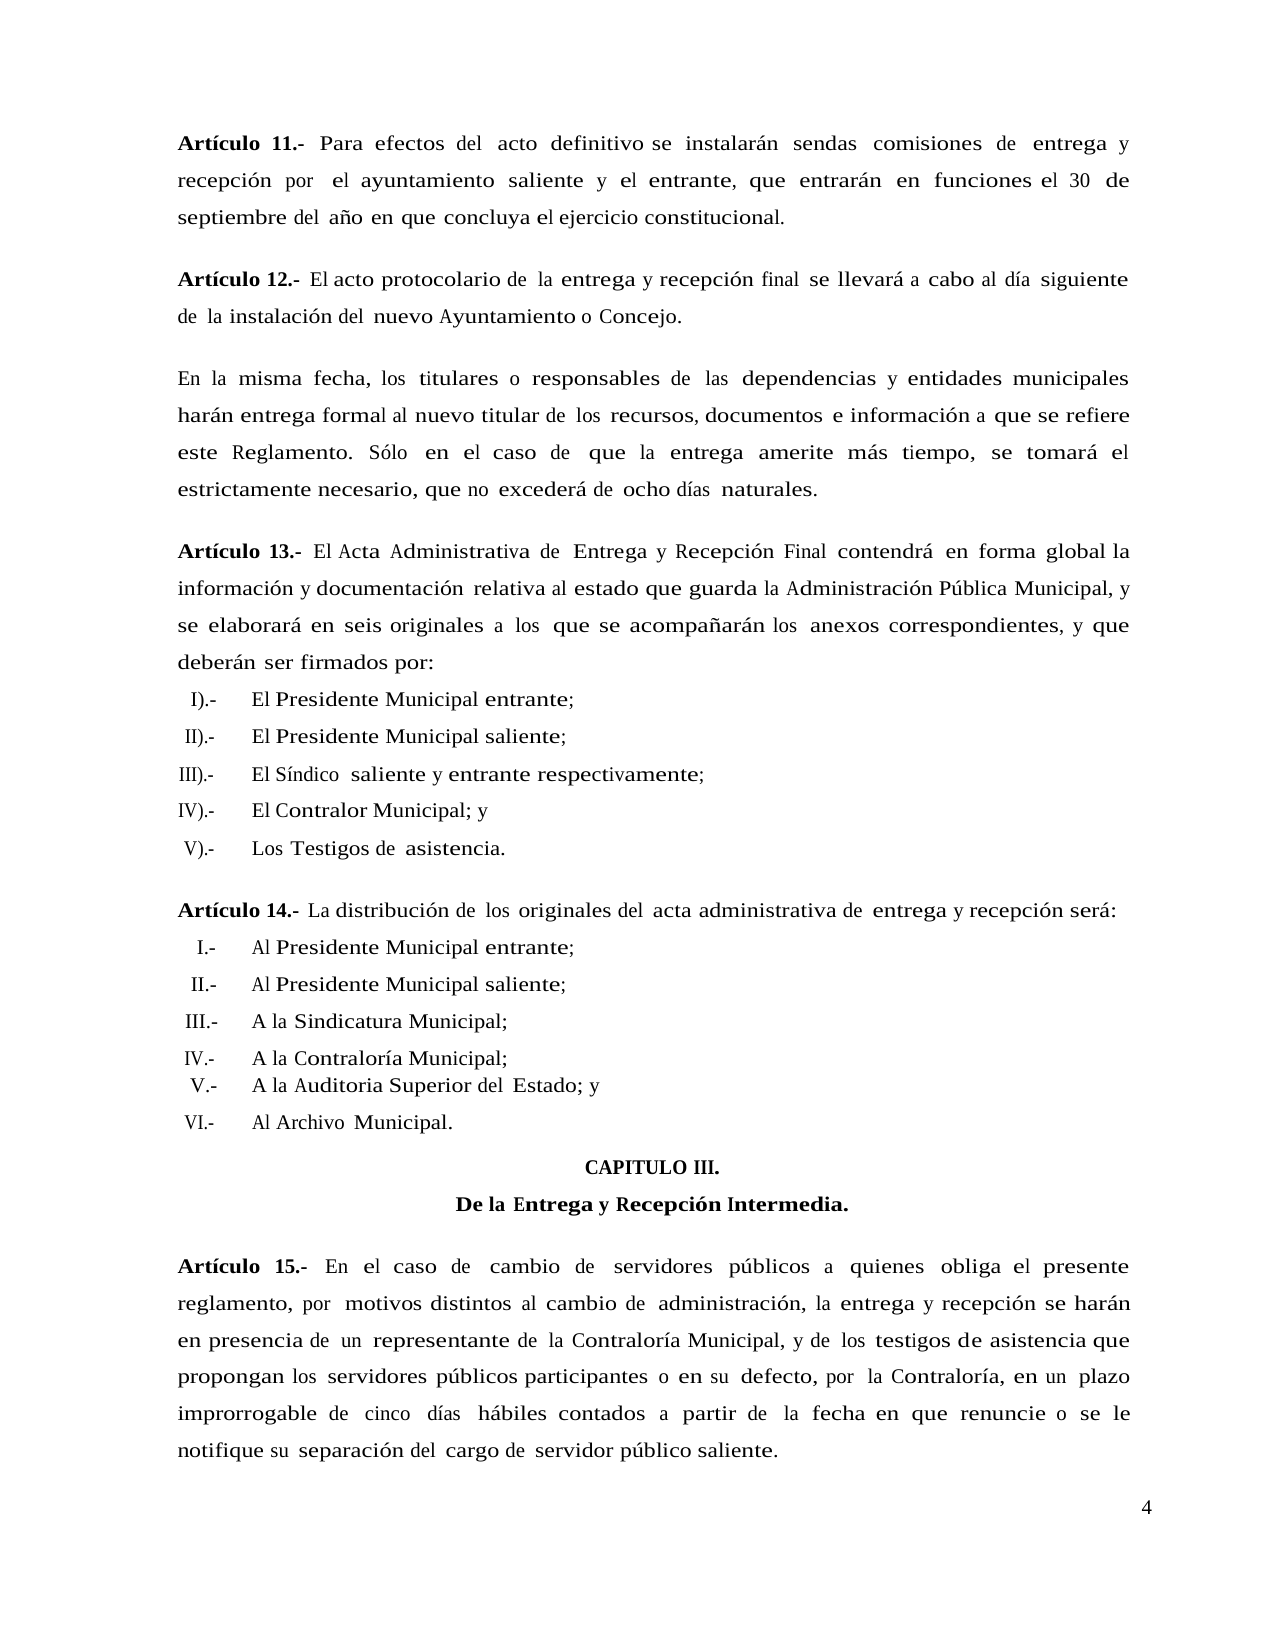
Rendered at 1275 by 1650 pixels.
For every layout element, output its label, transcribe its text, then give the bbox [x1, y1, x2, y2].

text III).- El Síndico saliente y entrante respectivamente; IV).- El Contralor Municipal; y [178, 761, 706, 822]
text II.- Al Presidente Municipal saliente; III.- A la Sindicatura Municipal; [185, 972, 569, 1033]
text V.- A la Auditoria Superior del Estado; y [190, 1073, 1275, 1097]
text Artículo 14.- La distribución de los originales del acta administrativa de entrega y recepción será: I.- Al Presidente Municipal entrante; [177, 898, 1121, 959]
text De la Entrega y Recepción Intermedia. [451, 1192, 853, 1216]
text Artículo 11.- Para efectos del acto definitivo se instalarán sendas comisiones de entrega y recepción por el ayuntamiento saliente y el entrante, que entrarán en funciones el 30 de septiembre del año en que concluya el ejercicio constitucional. [177, 131, 1130, 229]
text CAPITULO III. [581, 1155, 723, 1179]
text En la misma fecha, los titulares o responsables de las dependencias y entidades municipales harán entrega formal al nuevo titular de los recursos, documentos e información a que se refiere este Reglamento. Sólo en el caso de que la entrega amerite más tiempo, se tomará el estrictamente necesario, que no excederá de ocho días naturales. [177, 366, 1130, 501]
text Artículo 13.- El Acta Administrativa de Entrega y Recepción Final contendrá en forma global la información y documentación relativa al estado que guarda la Administración Pública Municipal, y se elaborará en seis originales a los que se acompañarán los anexos correspondientes, y que deberán ser firmados por: [177, 539, 1130, 674]
text VI.- Al Archivo Municipal. [184, 1110, 457, 1134]
text Artículo 12.- El acto protocolario de la entrega y recepción final se llevará a cabo al día siguiente de la instalación del nuevo Ayuntamiento o Concejo. [177, 267, 1130, 328]
text I).- El Presidente Municipal entrante; II).- El Presidente Municipal saliente; [184, 687, 576, 748]
text V).- Los Testigos de asistencia. [184, 836, 509, 860]
text Artículo 15.- En el caso de cambio de servidores públicos a quienes obliga el presente reglamento, por motivos distintos al cambio de administración, la entrega y recepción se harán en presencia de un representante de la Contraloría Municipal, y de los testigos de asistencia que propongan los servidores públicos participantes o en su defecto, por la Contraloría, en un plazo improrrogable de cinco días hábiles contados a partir de la fecha en que renuncie o se le notifique su separación del cargo de servidor público saliente. [177, 1254, 1131, 1462]
text IV.- A la Contraloría Municipal; [184, 1046, 510, 1070]
